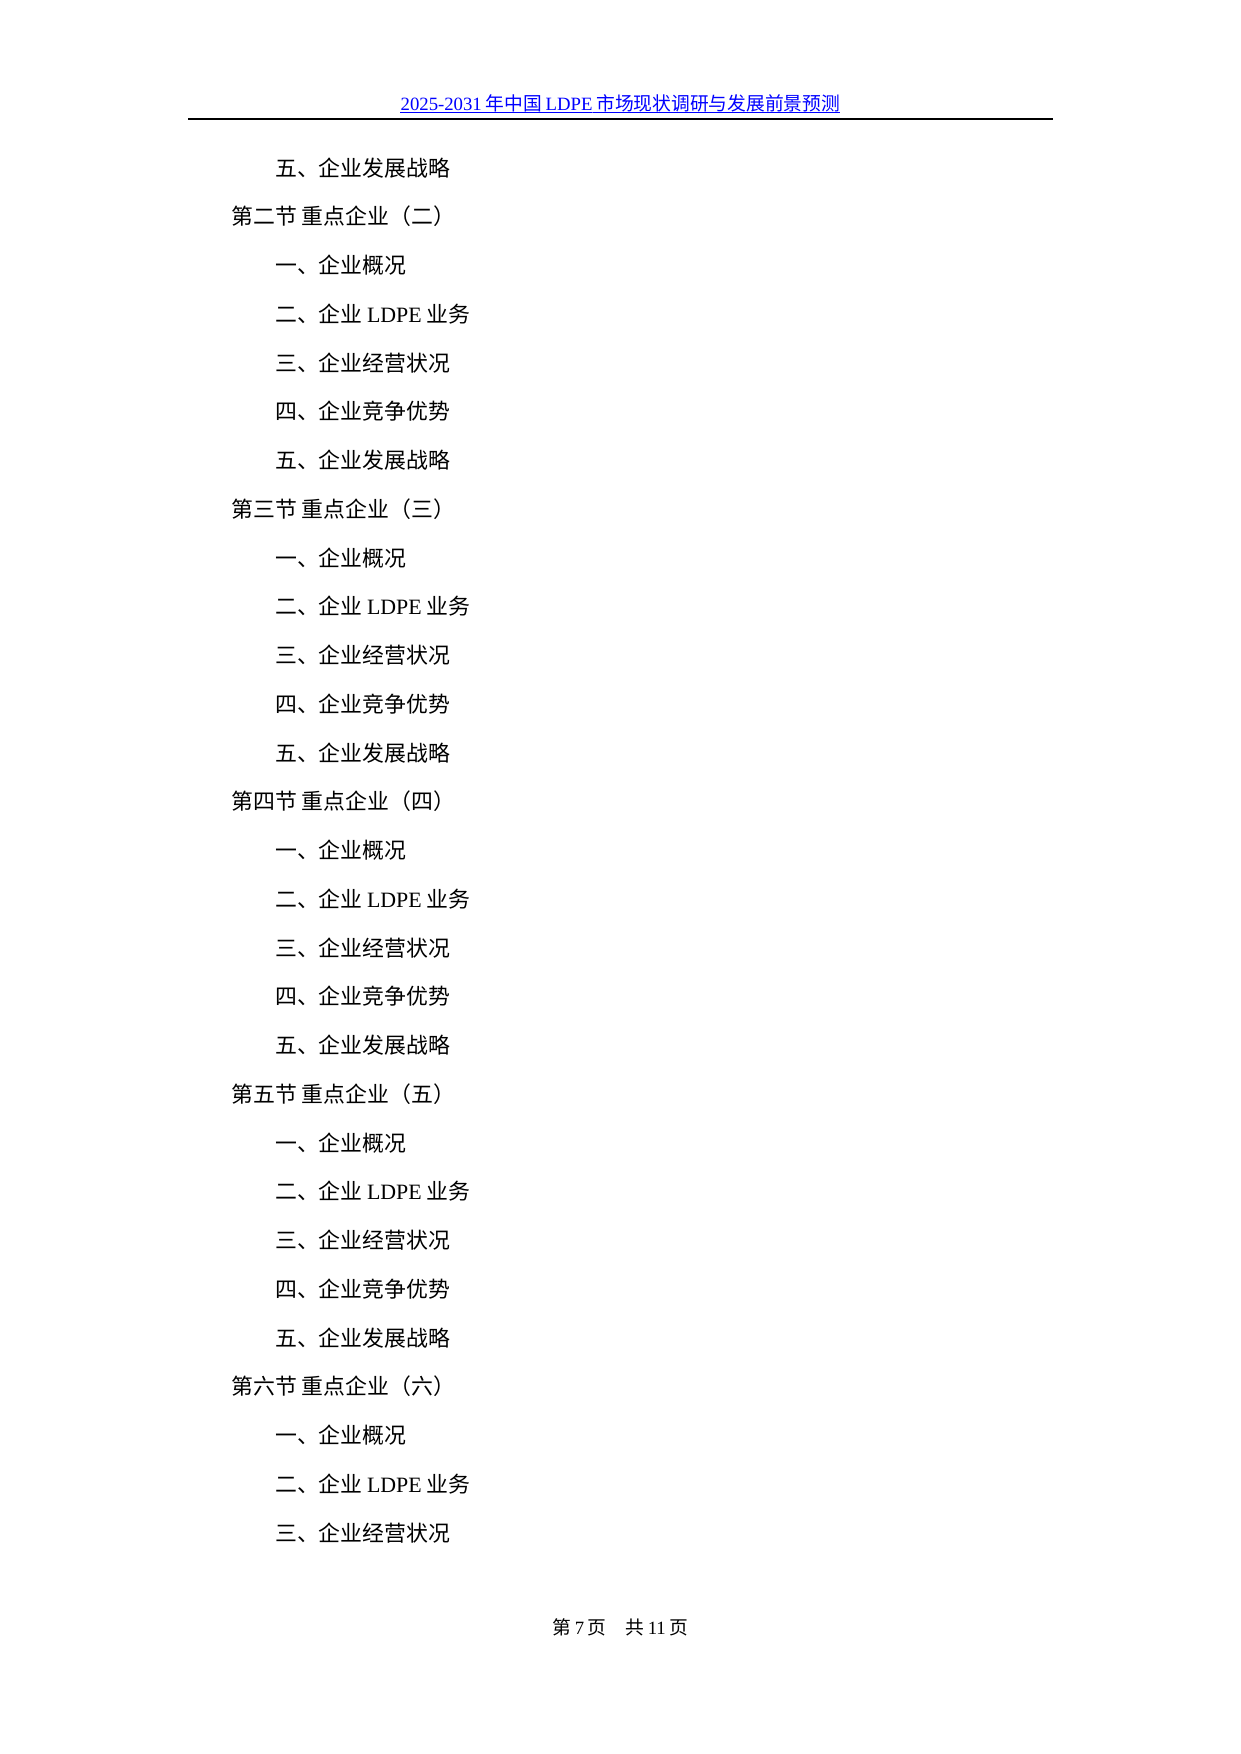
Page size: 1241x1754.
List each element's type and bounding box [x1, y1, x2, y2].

text [187, 150, 1053, 1548]
